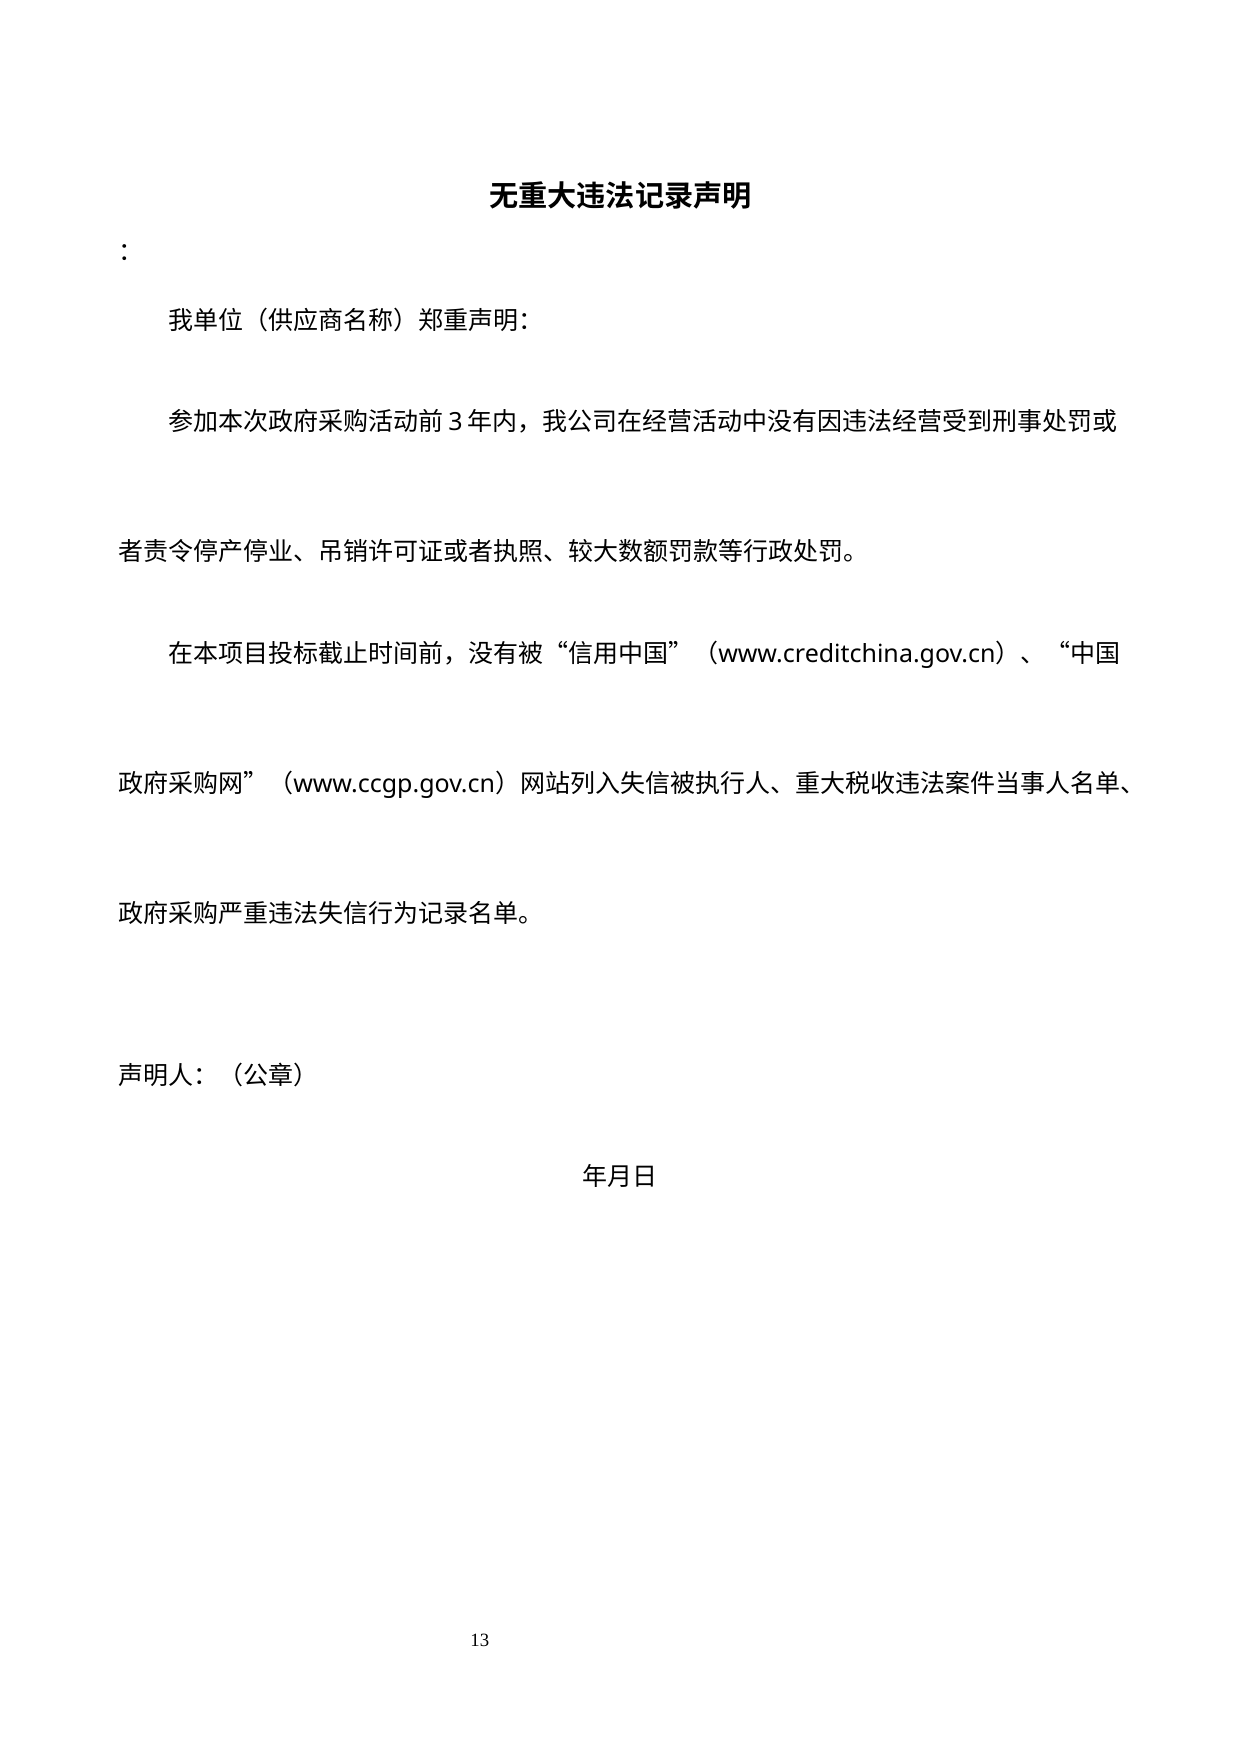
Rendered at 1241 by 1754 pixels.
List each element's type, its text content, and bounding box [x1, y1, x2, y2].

text 无重大违法记录声明 [118, 172, 1122, 216]
text 年月日 [118, 1142, 1122, 1207]
text ： [118, 232, 1122, 268]
text 在本项目投标截止时间前，没有被“信用中国”（www.creditchina.gov.cn）、“中国政府采购网”（www.ccgp.gov.cn）网站列入失信被执行人、重大税收违法案件当事人名单、政府采购严重违法失信行为记录名单。 [118, 619, 1122, 944]
text 我单位（供应商名称）郑重声明： [118, 286, 1122, 351]
text 参加本次政府采购活动前3年内，我公司在经营活动中没有因违法经营受到刑事处罚或者责令停产停业、吊销许可证或者执照、较大数额罚款等行政处罚。 [118, 387, 1122, 582]
text 声明人：（公章） [118, 1041, 1122, 1106]
